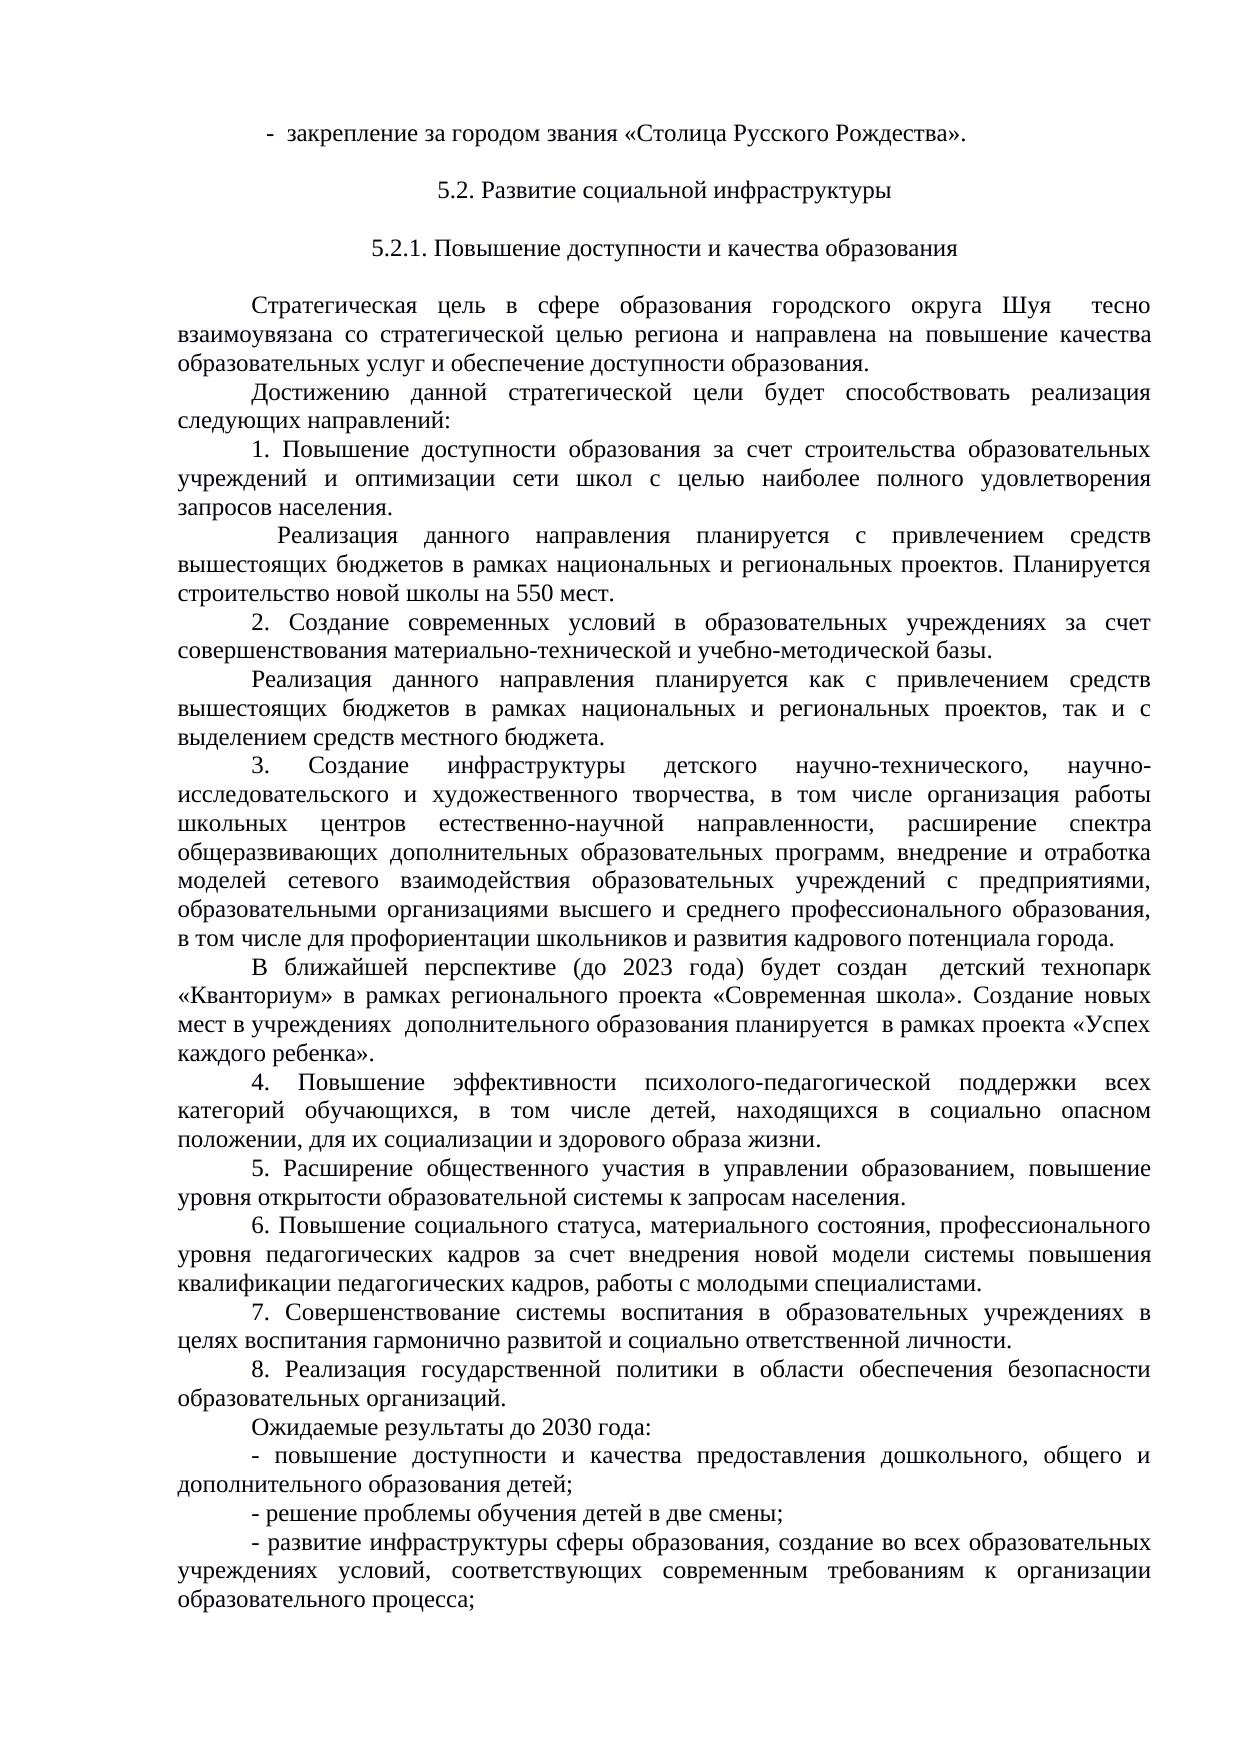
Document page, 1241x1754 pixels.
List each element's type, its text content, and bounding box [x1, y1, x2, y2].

text - развитие инфраструктуры сферы образования, создание во всех образовательных учреждениях условий, соответствующих современным требованиям к организации образовательного процесса; [177, 1527, 1152, 1613]
text 8. Реализация государственной политики в области обеспечения безопасности образовательных организаций. [177, 1354, 1152, 1412]
text 1. Повышение доступности образования за счет строительства образовательных учреждений и оптимизации сети школ с целью наиболее полного удовлетворения запросов населения. [177, 434, 1152, 521]
text Стратегическая цель в сфере образования городского округа Шуя тесно взаимоувязана со стратегической целью региона и направлена на повышение качества образовательных услуг и обеспечение доступности образования. [177, 291, 1152, 377]
text Реализация данного направления планируется с привлечением средств вышестоящих бюджетов в рамках национальных и региональных проектов. Планируется строительство новой школы на 550 мест. [177, 521, 1152, 607]
text Ожидаемые результаты до 2030 года: [177, 1412, 1152, 1441]
text Достижению данной стратегической цели будет способствовать реализация следующих направлений: [177, 377, 1152, 434]
text 6. Повышение социального статуса, материального состояния, профессионального уровня педагогических кадров за счет внедрения новой модели системы повышения квалификации педагогических кадров, работы с молодыми специалистами. [177, 1211, 1152, 1297]
text 5. Расширение общественного участия в управлении образованием, повышение уровня открытости образовательной системы к запросам населения. [177, 1153, 1152, 1211]
text 5.2. Развитие социальной инфраструктуры [177, 176, 1152, 204]
text - решение проблемы обучения детей в две смены; [177, 1498, 1152, 1527]
text В ближайшей перспективе (до 2023 года) будет создан детский технопарк «Кванториум» в рамках регионального проекта «Современная школа». Создание новых мест в учреждениях дополнительного образования планируется в рамках проекта «Успех каждого ребенка». [177, 952, 1152, 1067]
text - закрепление за городом звания «Столица Русского Рождества». [177, 118, 1152, 147]
text 2. Создание современных условий в образовательных учреждениях за счет совершенствования материально-технической и учебно-методической базы. [177, 607, 1152, 664]
text 4. Повышение эффективности психолого-педагогической поддержки всех категорий обучающихся, в том числе детей, находящихся в социально опасном положении, для их социализации и здорового образа жизни. [177, 1067, 1152, 1153]
text Реализация данного направления планируется как с привлечением средств вышестоящих бюджетов в рамках национальных и региональных проектов, так и с выделением средств местного бюджета. [177, 664, 1152, 751]
text - повышение доступности и качества предоставления дошкольного, общего и дополнительного образования детей; [177, 1441, 1152, 1498]
text 7. Совершенствование системы воспитания в образовательных учреждениях в целях воспитания гармонично развитой и социально ответственной личности. [177, 1297, 1152, 1354]
text 5.2.1. Повышение доступности и качества образования [177, 233, 1152, 262]
text 3. Создание инфраструктуры детского научно-технического, научно-исследовательского и художественного творчества, в том числе организация работы школьных центров естественно-научной направленности, расширение спектра общеразвивающих дополнительных образовательных программ, внедрение и отработка моделей сетевого взаимодействия образовательных учреждений с предприятиями, образовательными организациями высшего и среднего профессионального образования, в том числе для профориентации школьников и развития кадрового потенциала города. [177, 751, 1152, 952]
